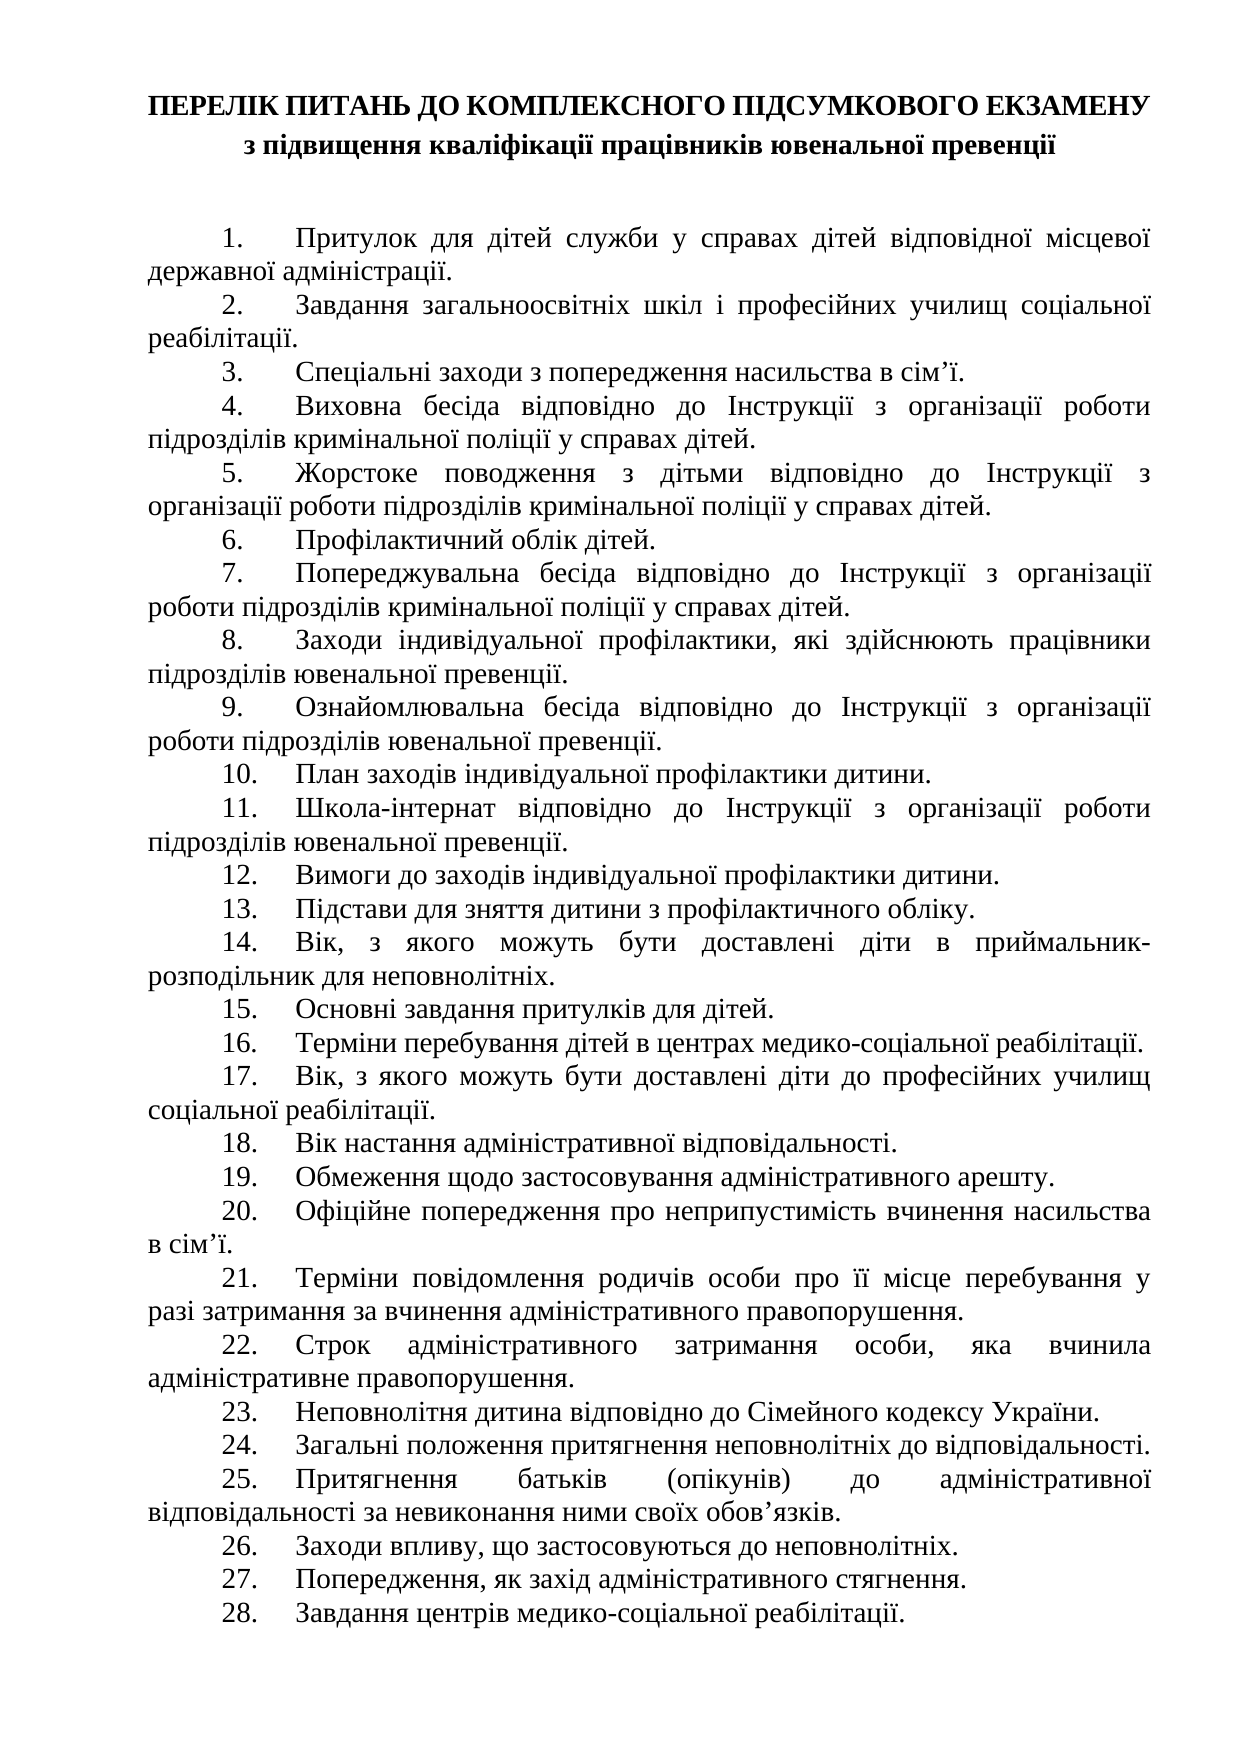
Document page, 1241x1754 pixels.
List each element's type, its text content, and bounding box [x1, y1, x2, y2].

list Школа-інтернат відповідно до Інструкції з організації роботи підрозділів ювенальної превенції. [148, 790, 1152, 857]
list Попереджувальна бесіда відповідно до Інструкції з організації роботи підрозділів кримінальної поліції у справах дітей. [148, 555, 1152, 622]
list Строк адміністративного затримання особи, яка вчинила адміністративне правопорушення. [148, 1327, 1152, 1394]
text ПЕРЕЛІК ПИТАНЬ ДО КОМПЛЕКСНОГО ПІДСУМКОВОГО ЕКЗАМЕНУ [148, 88, 1152, 122]
list Офіційне попередження про неприпустимість вчинення насильства в сім’ї. [148, 1193, 1152, 1260]
list Попередження, як захід адміністративного стягнення. [148, 1562, 1152, 1595]
list Профілактичний облік дітей. [148, 522, 1152, 555]
list Вік настання адміністративної відповідальності. [148, 1126, 1152, 1159]
list Ознайомлювальна бесіда відповідно до Інструкції з організації роботи підрозділів ювенальної превенції. [148, 689, 1152, 757]
list Жорстоке поводження з дітьми відповідно до Інструкції з організації роботи підрозділів кримінальної поліції у справах дітей. [148, 455, 1152, 522]
list Виховна бесіда відповідно до Інструкції з організації роботи підрозділів кримінальної поліції у справах дітей. [148, 388, 1152, 455]
text з підвищення кваліфікації працівників ювенальної превенції [148, 127, 1152, 161]
list Притягнення батьків (опікунів) до адміністративної відповідальності за невиконання ними своїх обов’язків. [148, 1461, 1152, 1528]
list Заходи впливу, що застосовуються до неповнолітніх. [148, 1528, 1152, 1562]
list Неповнолітня дитина відповідно до Сімейного кодексу України. [148, 1394, 1152, 1427]
list Вік, з якого можуть бути доставлені діти в приймальник-розподільник для неповнолітніх. [148, 924, 1152, 991]
list Притулок для дітей служби у справах дітей відповідної місцевої державної адміністрації. [148, 220, 1152, 287]
list Завдання загальноосвітніх шкіл і професійних училищ соціальної реабілітації. [148, 287, 1152, 354]
list Терміни повідомлення родичів особи про її місце перебування у разі затримання за вчинення адміністративного правопорушення. [148, 1260, 1152, 1327]
list План заходів індивідуальної профілактики дитини. [148, 757, 1152, 790]
list Завдання центрів медико-соціальної реабілітації. [148, 1595, 1152, 1629]
list Основні завдання притулків для дітей. [148, 991, 1152, 1025]
list Вимоги до заходів індивідуальної профілактики дитини. [148, 857, 1152, 891]
list Вік, з якого можуть бути доставлені діти до професійних училищ соціальної реабілітації. [148, 1058, 1152, 1126]
list Спеціальні заходи з попередження насильства в сім’ї. [148, 354, 1152, 388]
list Обмеження щодо застосовування адміністративного арешту. [148, 1159, 1152, 1193]
list Заходи індивідуальної профілактики, які здійснюють працівники підрозділів ювенальної превенції. [148, 622, 1152, 689]
list Підстави для зняття дитини з профілактичного обліку. [148, 891, 1152, 924]
list Терміни перебування дітей в центрах медико-соціальної реабілітації. [148, 1025, 1152, 1058]
list Загальні положення притягнення неповнолітніх до відповідальності. [148, 1427, 1152, 1461]
